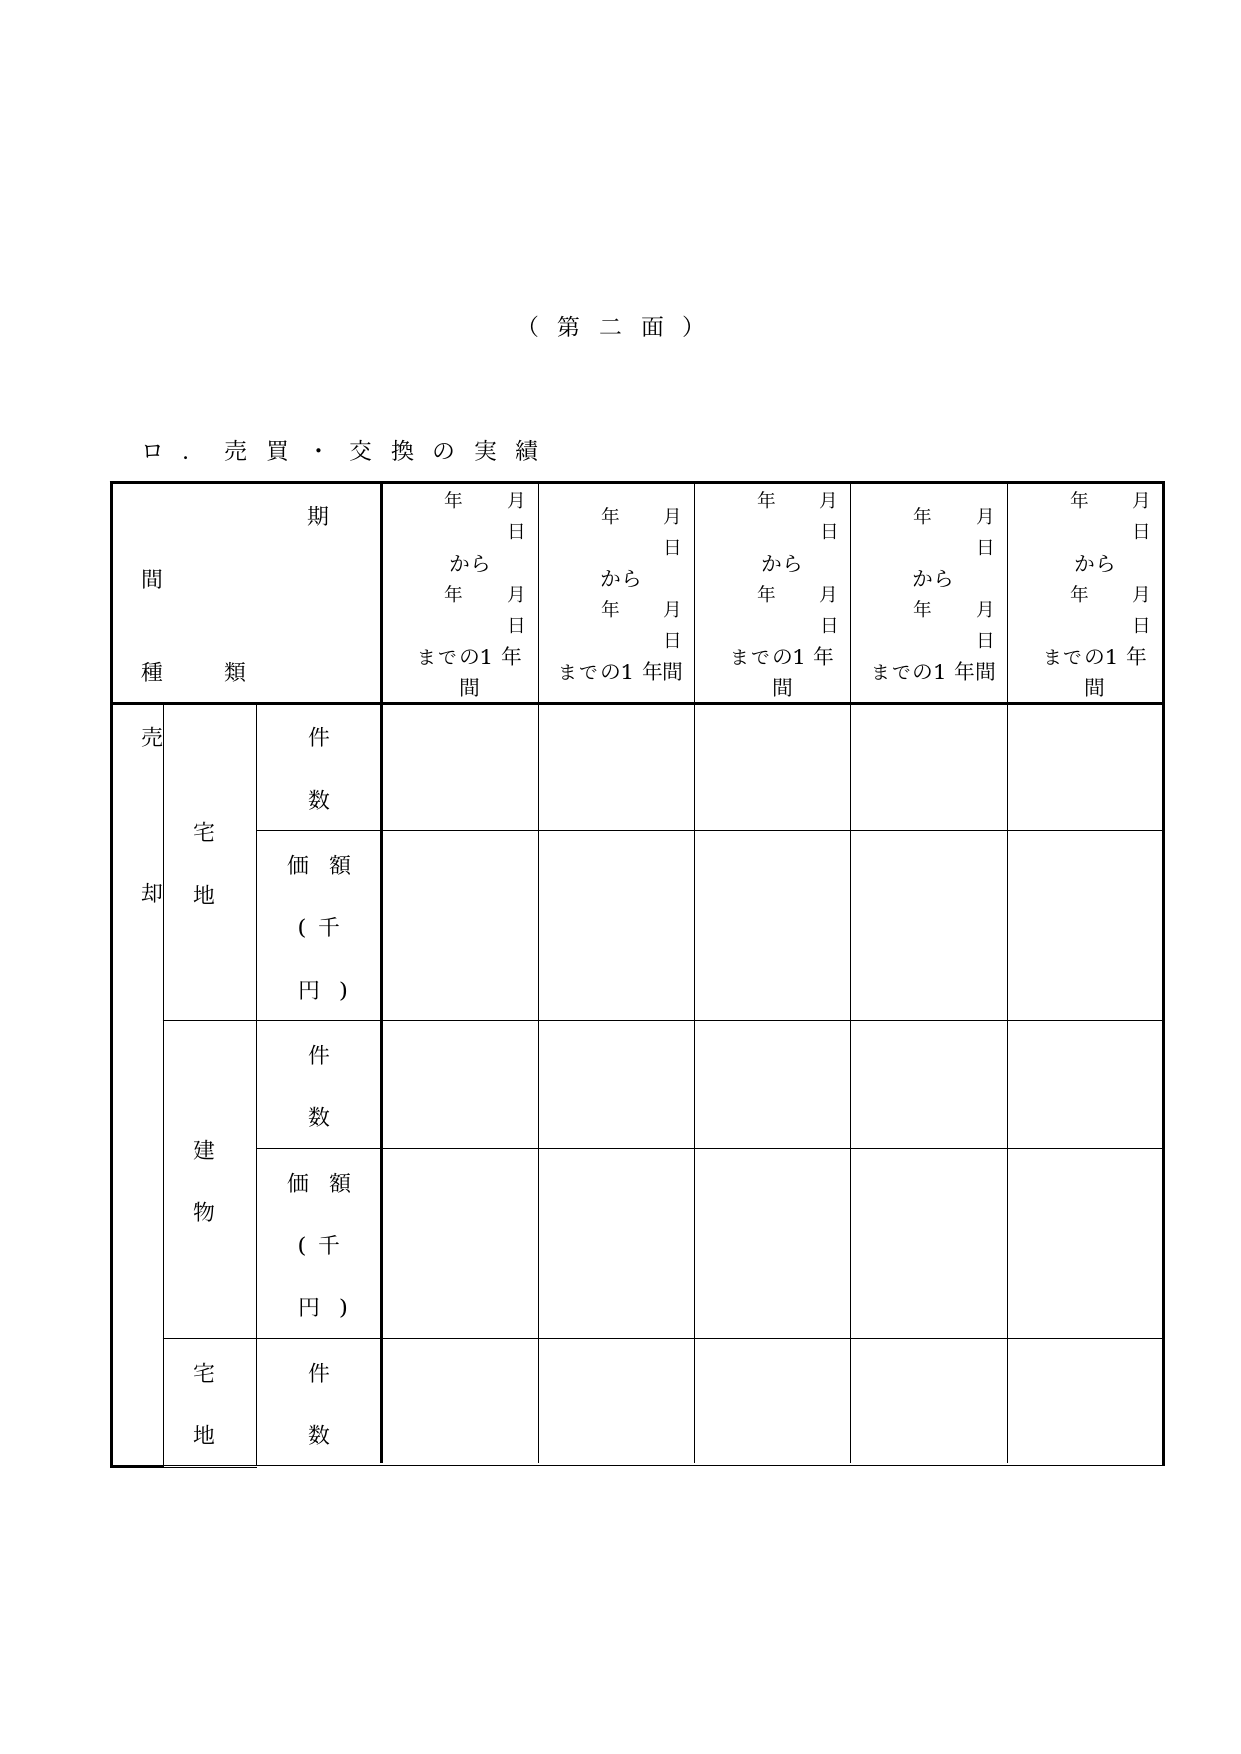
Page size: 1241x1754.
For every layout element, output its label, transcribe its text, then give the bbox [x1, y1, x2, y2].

table_cell 件 数 [257, 1021, 380, 1147]
table_cell [851, 705, 1007, 830]
table_cell 価額(千円) [257, 831, 380, 1020]
table_cell [383, 1149, 538, 1337]
table_cell [538, 1339, 694, 1465]
table_cell [851, 1339, 1007, 1465]
table_cell [695, 831, 850, 1020]
table_cell [383, 831, 538, 1020]
table_cell 売 却 [113, 705, 163, 1465]
table_cell 件 数 [257, 1339, 382, 1465]
table_header 年 月 日 から 年 月 日 までの1年間 [539, 484, 694, 702]
table_cell [1008, 705, 1162, 830]
table_header 年 月 日 から 年 月 日 までの1年間 [851, 484, 1007, 702]
table_cell [1007, 1339, 1162, 1465]
table_cell 価額(千円) [257, 1149, 380, 1337]
table_cell [1008, 831, 1162, 1020]
table_cell [1008, 1021, 1162, 1147]
table_cell 宅 地 [164, 705, 256, 1020]
table_header 年 月 日 から 年 月 日 までの1年間 [383, 484, 538, 702]
table_cell [851, 1149, 1007, 1337]
table_cell [695, 1021, 850, 1147]
table_cell [851, 831, 1007, 1020]
table_cell [383, 705, 538, 830]
table_header 年 月 日 から 年 月 日 までの1年間 [695, 484, 850, 702]
table_cell [383, 1021, 538, 1147]
table_cell [539, 1021, 694, 1147]
text （第二面） [99, 294, 1141, 356]
table_cell [382, 1339, 538, 1465]
table_header 期 間 種 類 [113, 484, 380, 702]
table_cell [539, 831, 694, 1020]
table_cell [1008, 1149, 1162, 1337]
table_cell 件 数 [257, 705, 380, 830]
table_cell [695, 1339, 851, 1465]
table_header 年 月 日 から 年 月 日 までの1年間 [1008, 484, 1162, 702]
table_cell [851, 1021, 1007, 1147]
table_cell 宅地及 び建物 [164, 1339, 256, 1465]
table_cell [695, 1149, 850, 1337]
table_cell [695, 705, 850, 830]
text ロ．売買・交換の実績 [99, 419, 1141, 481]
table_cell [539, 1149, 694, 1337]
table_cell 建 物 [164, 1021, 256, 1337]
table_cell [539, 705, 694, 830]
